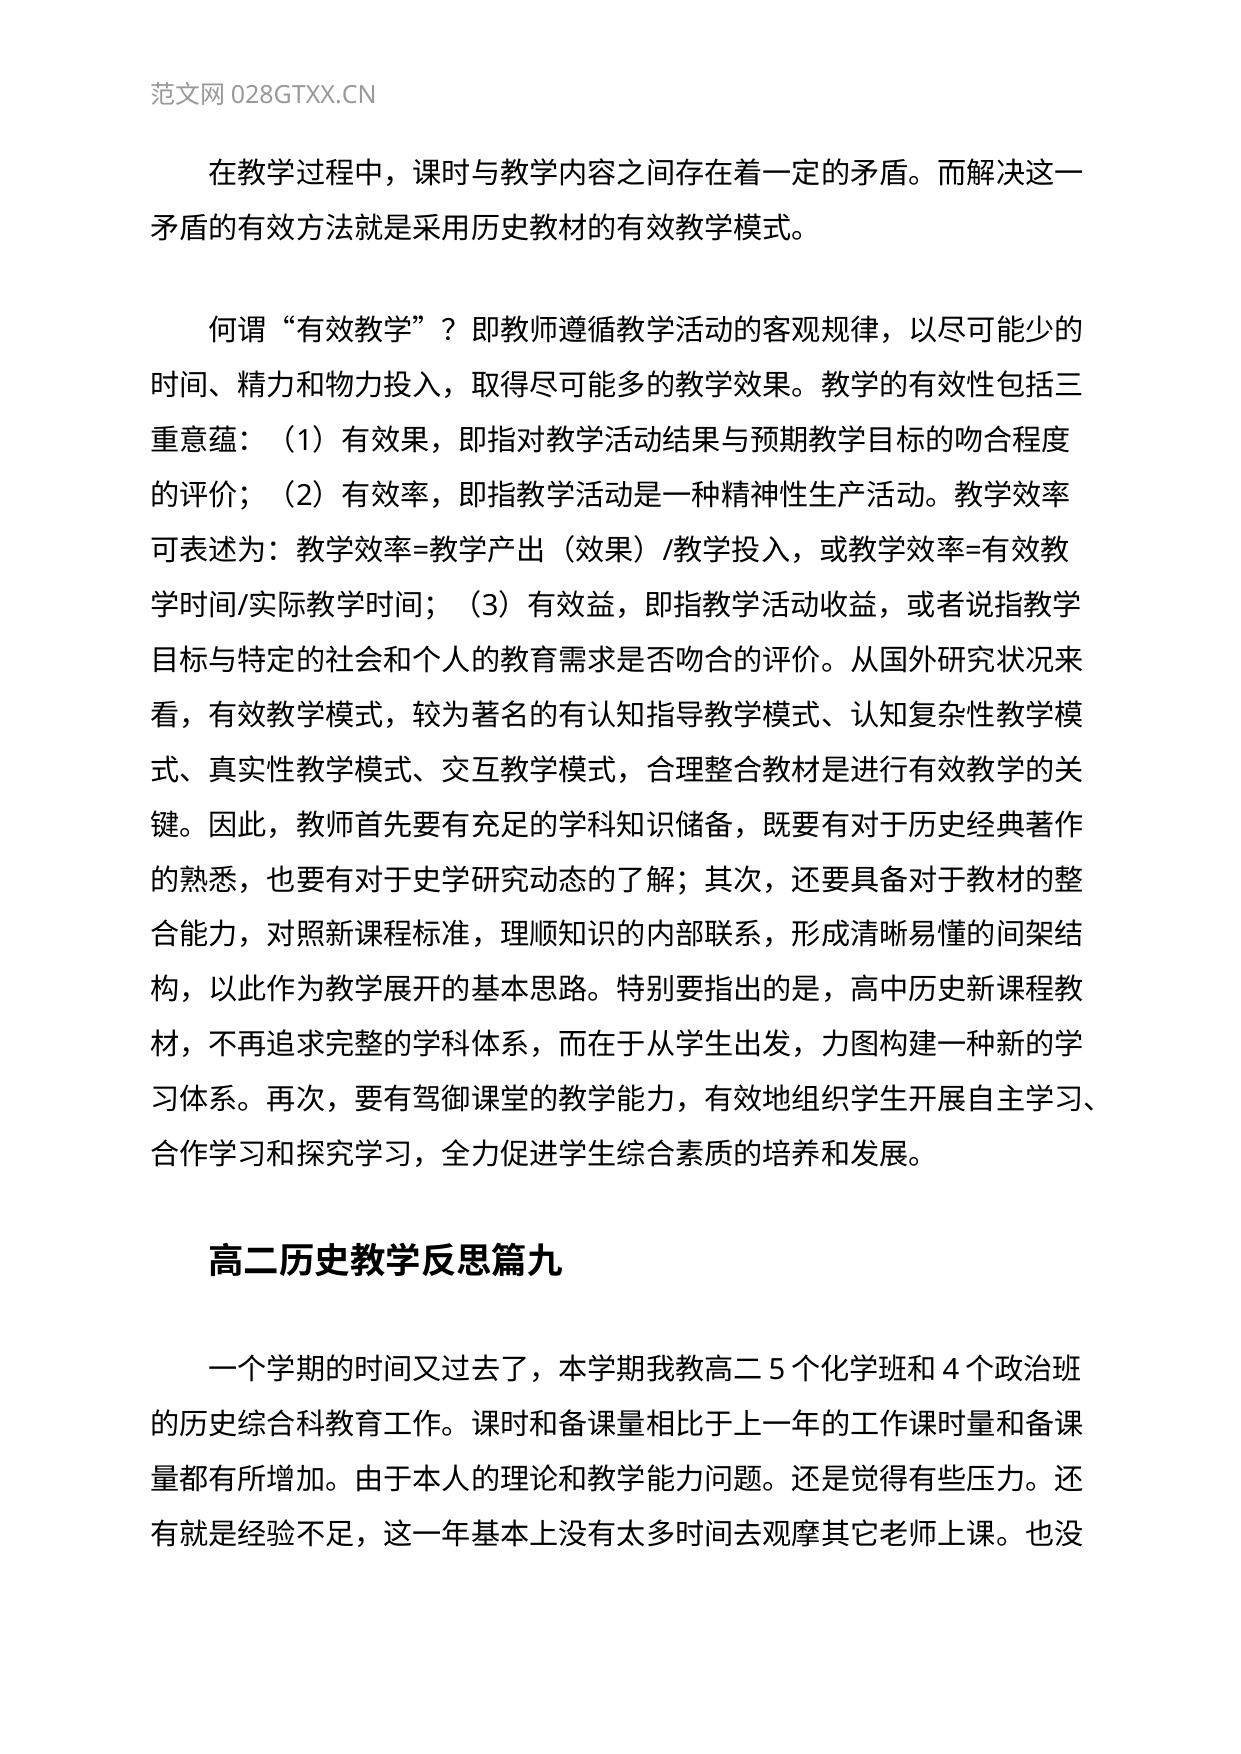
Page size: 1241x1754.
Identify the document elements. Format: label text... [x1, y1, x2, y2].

text 高二历史教学反思篇九 [150, 1232, 1090, 1283]
text 何谓“有效教学”？即教师遵循教学活动的客观规律，以尽可能少的时间、精力和物力投入，取得尽可能多的教学效果。教学的有效性包括三重意蕴：（1）有效果，即指对教学活动结果与预期教学目标的吻合程度的评价；（2）有效率，即指教学活动是一种精神性生产活动。教学效率可表述为：教学效率=教学产出（效果）/教学投入，或教学效率=有效教学时间/实际教学时间；（3）有效益，即指教学活动收益，或者说指教学目标与特定的社会和个人的教育需求是否吻合的评价。从国外研究状况来看，有效教学模式，较为著名的有认知指导教学模式、认知复杂性教学模式、真实性教学模式、交互教学模式，合理整合教材是进行有效教学的关键。因此，教师首先要有充足的学科知识储备，既要有对于历史经典著作的熟悉，也要有对于史学研究动态的了解；其次，还要具备对于教材的整合能力，对照新课程标准，理顺知识的内部联系，形成清晰易懂的间架结构，以此作为教学展开的基本思路。特别要指出的是，高中历史新课程教材，不再追求完整的学科体系，而在于从学生出发，力图构建一种新的学习体系。再次，要有驾御课堂的教学能力，有效地组织学生开展自主学习、合作学习和探究学习，全力促进学生综合素质的培养和发展。 [150, 307, 1090, 1173]
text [150, 1346, 1090, 1553]
text 在教学过程中，课时与教学内容之间存在着一定的矛盾。而解决这一矛盾的有效方法就是采用历史教材的有效教学模式。 [150, 150, 1090, 247]
